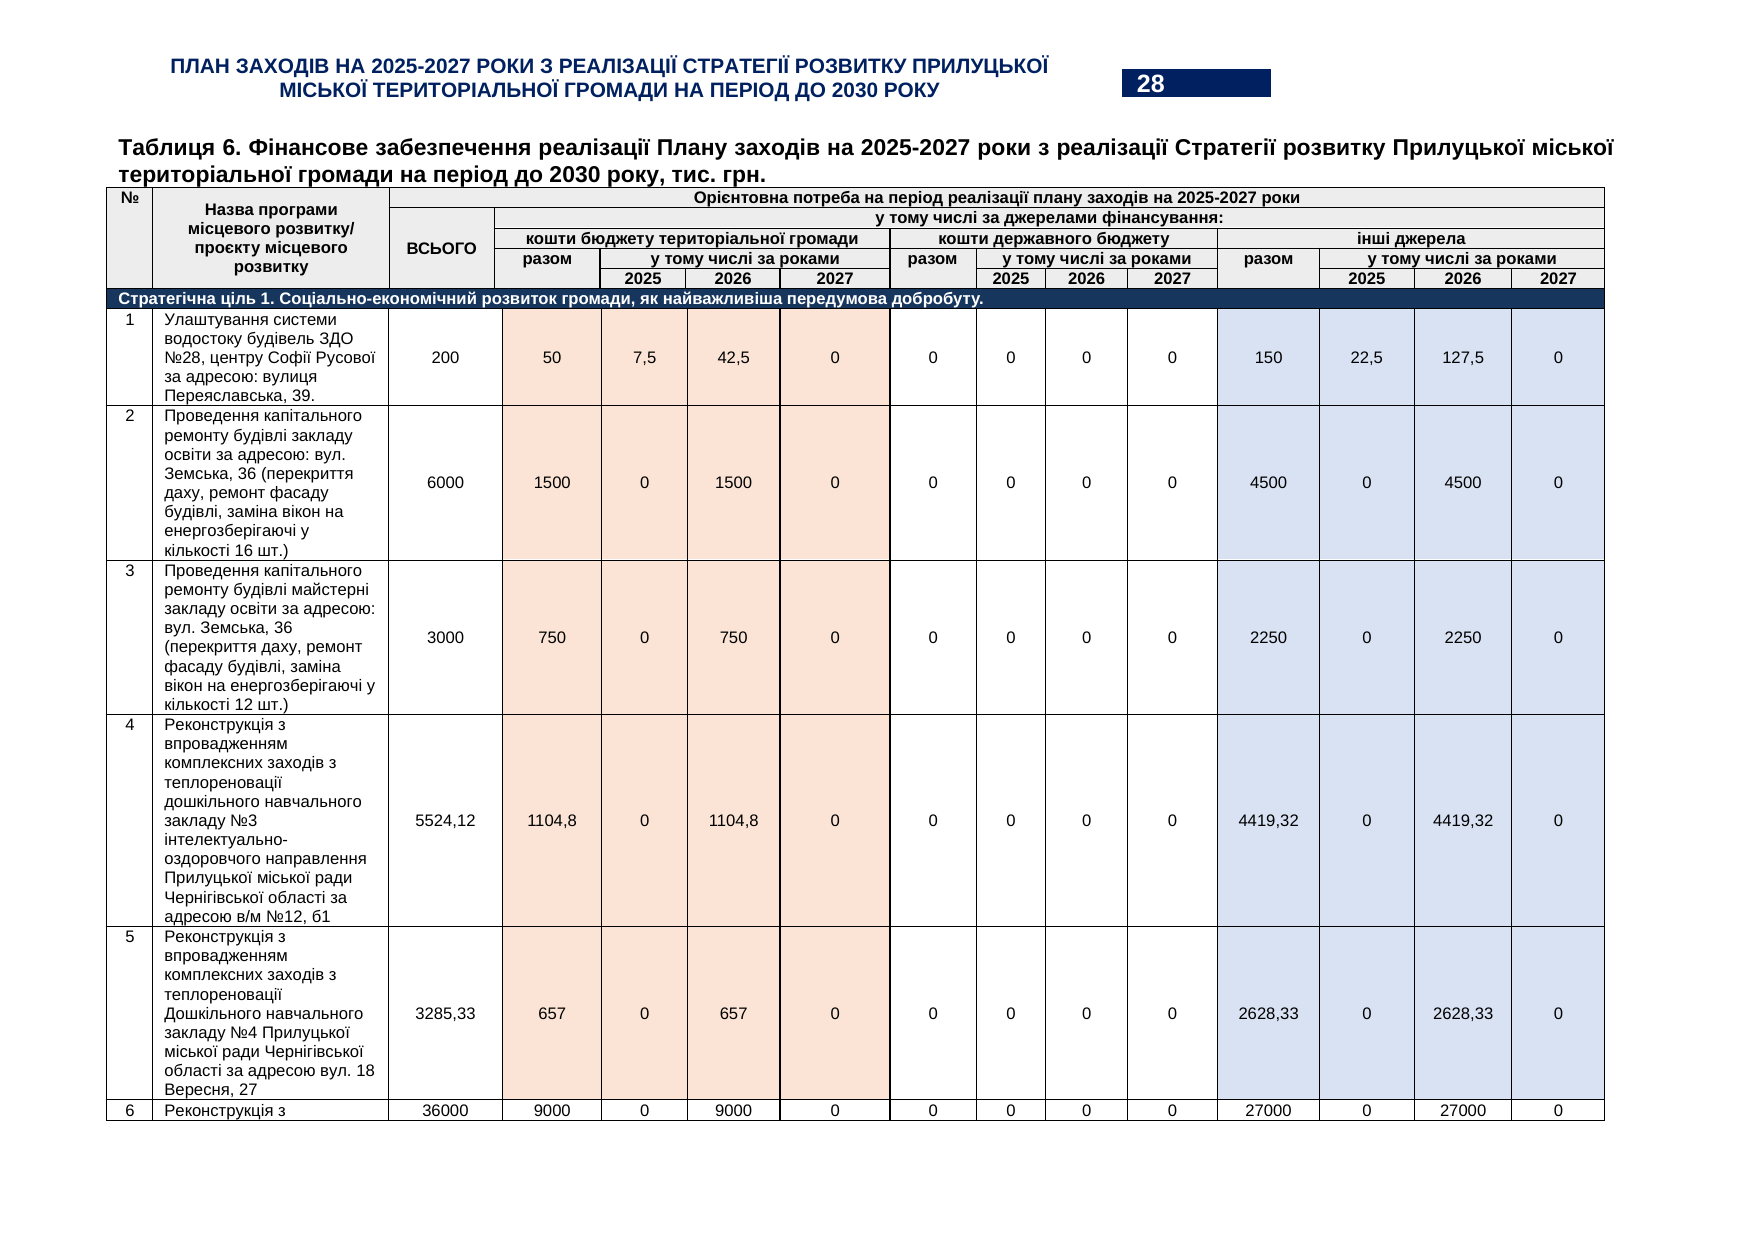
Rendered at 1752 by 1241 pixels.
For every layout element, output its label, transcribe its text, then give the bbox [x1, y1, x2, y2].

table_cell 0 [1046, 561, 1127, 714]
table_cell 0 [781, 561, 889, 714]
table_cell 0 [1128, 309, 1217, 405]
table_cell 0 [977, 561, 1045, 714]
table_cell 36000 [389, 1100, 502, 1119]
table_cell 0 [891, 1100, 976, 1119]
table_cell 0 [977, 309, 1045, 405]
table_cell інші джерела [1218, 229, 1604, 248]
table_cell 4500 [1415, 406, 1511, 559]
table_cell 0 [602, 406, 687, 559]
table_cell 0 [1128, 561, 1217, 714]
table_cell 3 [107, 561, 152, 714]
table_cell 22,5 [1320, 309, 1414, 405]
table_cell у тому числі за роками [1320, 249, 1604, 268]
table_cell Проведення капітального ремонту будівлі майстерні закладу освіти за адресою: вул. Земська, 36 (перекриття даху, ремонт фасаду будівлі, заміна вікон на енергозберігаючі у кількості 12 шт.) [153, 561, 388, 714]
table_cell разом [495, 249, 599, 288]
table_cell 7,5 [602, 309, 687, 405]
table_cell 0 [781, 309, 889, 405]
table_cell 2025 [1320, 269, 1414, 288]
table_cell 0 [602, 561, 687, 714]
table_cell 750 [503, 561, 601, 714]
table_cell 42,5 [688, 309, 779, 405]
table_cell 0 [1128, 715, 1217, 926]
table_cell 150 [1218, 309, 1319, 405]
table_cell разом [891, 249, 976, 288]
table_cell 0 [1320, 1100, 1414, 1119]
table_cell Улаштування системи водостоку будівель ЗДО №28, центру Софії Русової за адресою: вулиця Переяславська, 39. [153, 309, 388, 405]
table_cell 657 [503, 927, 601, 1099]
table_cell 0 [602, 927, 687, 1099]
table_cell 0 [1128, 1100, 1217, 1119]
text Таблиця 6. Фінансове забезпечення реалізації Плану заходів на 2025-2027 роки з реалізації Стратегії розвитку Прилуцької міської територіальної громади на період до 2030 року, тис. грн. [118, 134, 1616, 187]
table_cell 2250 [1218, 561, 1319, 714]
table_cell 9000 [688, 1100, 779, 1119]
table_cell 4 [107, 715, 152, 926]
table_cell 3000 [389, 561, 502, 714]
table_cell 2025 [977, 269, 1045, 288]
table_cell 0 [1512, 715, 1604, 926]
table_cell у тому числі за роками [977, 249, 1217, 268]
table_cell 0 [1320, 927, 1414, 1099]
table_cell 0 [977, 927, 1045, 1099]
table_cell 0 [1046, 715, 1127, 926]
table_cell 2026 [1415, 269, 1511, 288]
table_cell 0 [891, 561, 976, 714]
table_cell 1 [107, 309, 152, 405]
table_cell 0 [891, 715, 976, 926]
table_cell 0 [1512, 1100, 1604, 1119]
table_cell 0 [1128, 406, 1217, 559]
table_cell 50 [503, 309, 601, 405]
table_cell Проведення капітального ремонту будівлі закладу освіти за адресою: вул. Земська, 36 (перекриття даху, ремонт фасаду будівлі, заміна вікон на енергозберігаючі у кількості 16 шт.) [153, 406, 388, 559]
table_cell 0 [1128, 927, 1217, 1099]
table_cell 0 [781, 927, 889, 1099]
table_cell 4419,32 [1415, 715, 1511, 926]
table_header № [107, 188, 152, 288]
table_cell 1500 [503, 406, 601, 559]
table_cell Реконструкція з впровадженням комплексних заходів з теплореновації дошкільного навчального закладу №3 інтелектуально-оздоровчого направлення Прилуцької міської ради Чернігівської області за адресою в/м №12, б1 [153, 715, 388, 926]
table_cell кошти бюджету територіальної громади [495, 229, 889, 248]
table_cell 5524,12 [389, 715, 502, 926]
table_cell 4419,32 [1218, 715, 1319, 926]
table_cell 0 [977, 715, 1045, 926]
table_header Назва програми місцевого розвитку/ проєкту місцевого розвитку [153, 188, 389, 288]
table_cell 2628,33 [1218, 927, 1319, 1099]
table_cell 1104,8 [503, 715, 601, 926]
table_cell 2628,33 [1415, 927, 1511, 1099]
table_cell 0 [1046, 1100, 1127, 1119]
table_cell кошти державного бюджету [891, 229, 1217, 248]
table_cell 750 [688, 561, 779, 714]
table_cell 2 [107, 406, 152, 559]
table_cell 0 [781, 1100, 889, 1119]
table_cell 0 [602, 715, 687, 926]
table_cell 0 [1512, 561, 1604, 714]
table_cell 0 [891, 927, 976, 1099]
table_cell 1104,8 [688, 715, 779, 926]
table_cell 2025 [601, 269, 685, 288]
table_cell 0 [1046, 406, 1127, 559]
table_cell Стратегічна ціль 1. Соціально-економічний розвиток громади, як найважливіша передумова добробуту. [107, 289, 1604, 308]
table_cell 4500 [1218, 406, 1319, 559]
table_cell 657 [688, 927, 779, 1099]
table_cell 0 [1512, 309, 1604, 405]
table_cell 0 [1046, 927, 1127, 1099]
table_cell 5 [107, 927, 152, 1099]
table_cell 1500 [688, 406, 779, 559]
table_cell 0 [1512, 927, 1604, 1099]
table_cell 6000 [389, 406, 502, 559]
table_cell 0 [977, 1100, 1045, 1119]
table_cell у тому числі за джерелами фінансування: [495, 208, 1604, 227]
table_cell 27000 [1218, 1100, 1319, 1119]
table_cell 2026 [1046, 269, 1127, 288]
table_cell 2027 [1128, 269, 1217, 288]
table_cell ВСЬОГО [390, 208, 494, 288]
table_cell 0 [1046, 309, 1127, 405]
table_cell 27000 [1415, 1100, 1511, 1119]
table_cell 0 [1320, 715, 1414, 926]
table_cell Реконструкція з впровадженням комплексних заходів з теплореновації Дошкільного навчального закладу №4 Прилуцької міської ради Чернігівської області за адресою вул. 18 Вересня, 27 [153, 927, 388, 1099]
table_cell 0 [891, 309, 976, 405]
table_cell 0 [891, 406, 976, 559]
table_header Орієнтовна потреба на період реалізації плану заходів на 2025-2027 роки [390, 188, 1604, 207]
table_cell 2027 [781, 269, 889, 288]
table_cell 2250 [1415, 561, 1511, 714]
table_cell 0 [781, 406, 889, 559]
table_cell 0 [781, 715, 889, 926]
table_cell 2026 [686, 269, 779, 288]
table_cell 200 [389, 309, 502, 405]
table_cell разом [1218, 249, 1319, 288]
table_cell 0 [602, 1100, 687, 1119]
table_cell 6 [107, 1100, 152, 1119]
table_cell 127,5 [1415, 309, 1511, 405]
table_cell 0 [1512, 406, 1604, 559]
table_cell 0 [1320, 406, 1414, 559]
table_cell 0 [1320, 561, 1414, 714]
table_cell 3285,33 [389, 927, 502, 1099]
table_cell 2027 [1512, 269, 1604, 288]
table_cell 9000 [503, 1100, 601, 1119]
table_cell 0 [977, 406, 1045, 559]
table_cell у тому числі за роками [601, 249, 889, 268]
